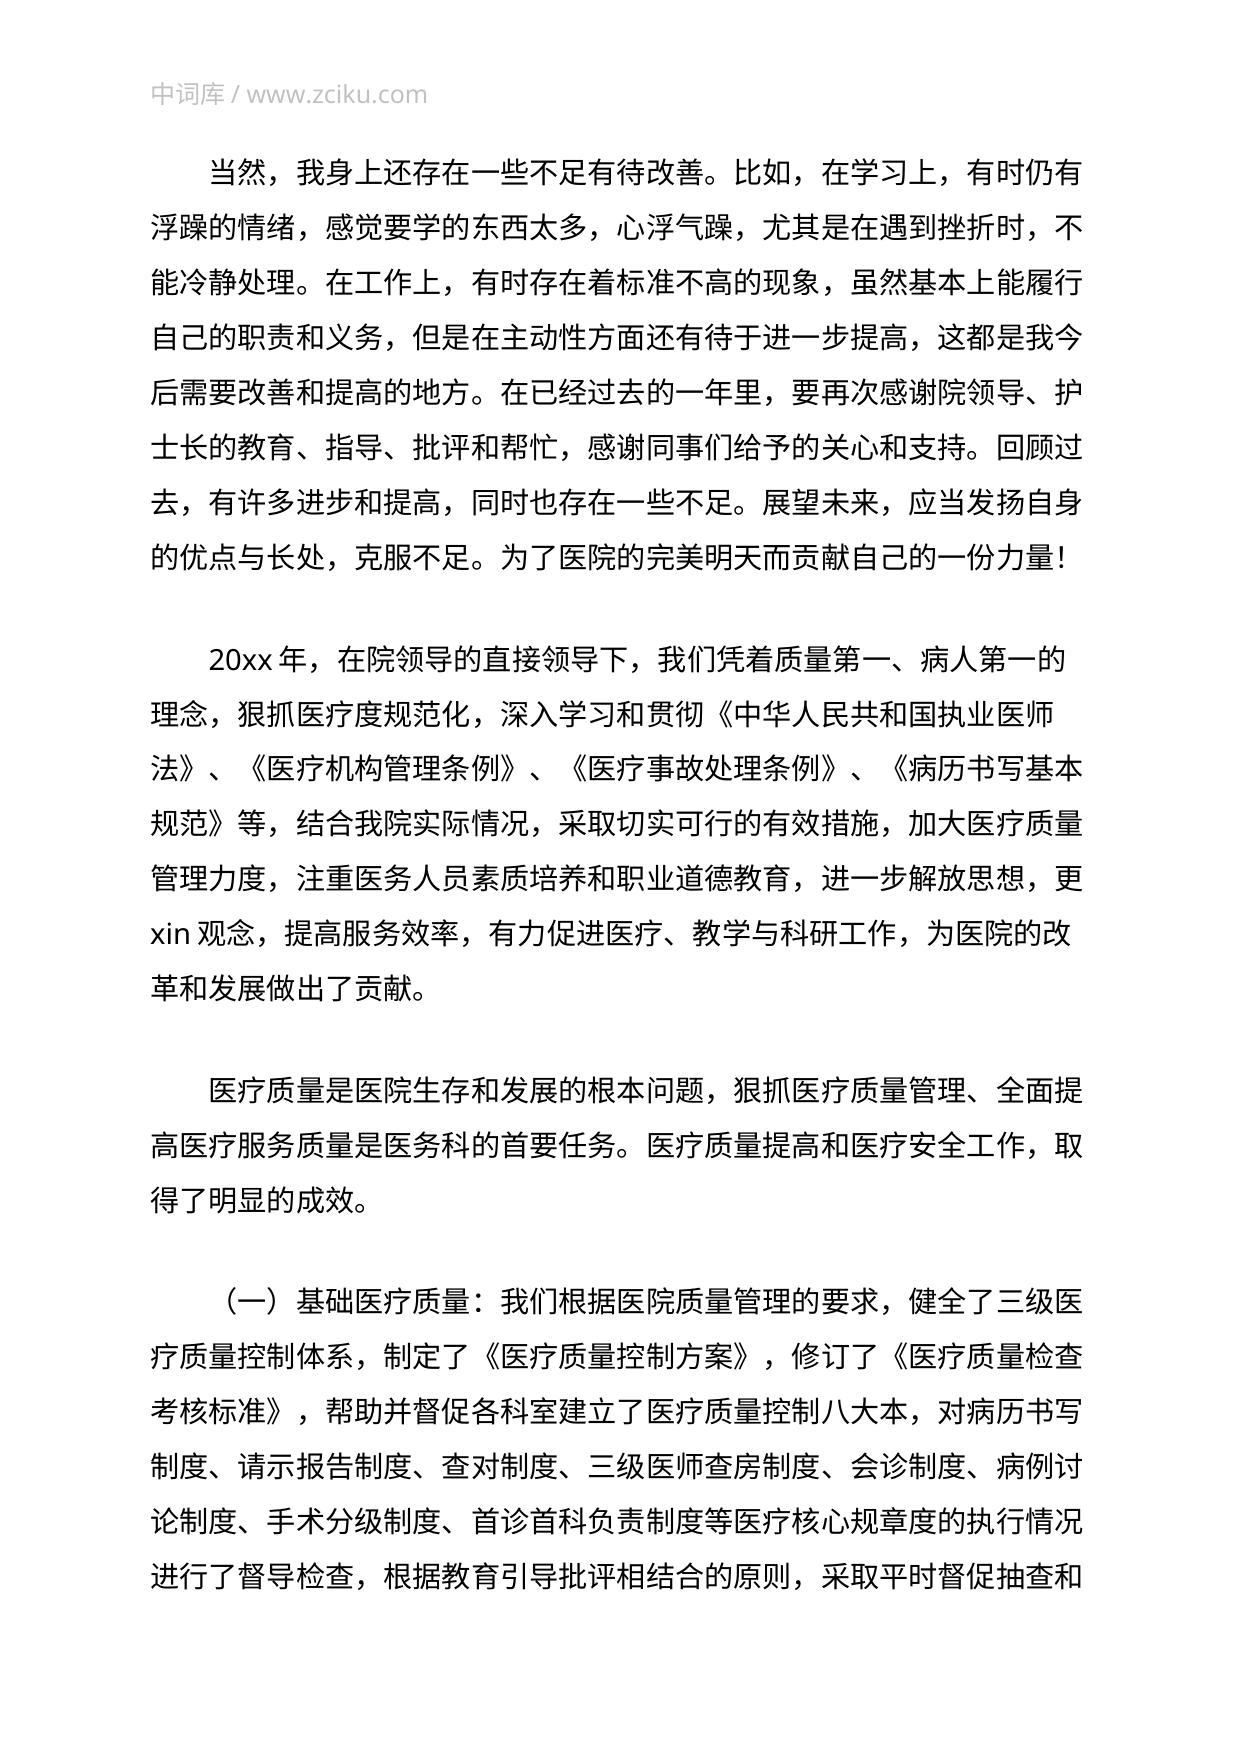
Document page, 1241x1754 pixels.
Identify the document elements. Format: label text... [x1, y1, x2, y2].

text 20xx年，在院领导的直接领导下，我们凭着质量第一、病人第一的理念，狠抓医疗度规范化，深入学习和贯彻《中华人民共和国执业医师法》、《医疗机构管理条例》、《医疗事故处理条例》、《病历书写基本规范》等，结合我院实际情况，采取切实可行的有效措施，加大医疗质量管理力度，注重医务人员素质培养和职业道德教育，进一步解放思想，更xin观念，提高服务效率，有力促进医疗、教学与科研工作，为医院的改革和发展做出了贡献。 [150, 636, 1090, 1008]
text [150, 1279, 1090, 1596]
text 当然，我身上还存在一些不足有待改善。比如，在学习上，有时仍有浮躁的情绪，感觉要学的东西太多，心浮气躁，尤其是在遇到挫折时，不能冷静处理。在工作上，有时存在着标准不高的现象，虽然基本上能履行自己的职责和义务，但是在主动性方面还有待于进一步提高，这都是我今后需要改善和提高的地方。在已经过去的一年里，要再次感谢院领导、护士长的教育、指导、批评和帮忙，感谢同事们给予的关心和支持。回顾过去，有许多进步和提高，同时也存在一些不足。展望未来，应当发扬自身的优点与长处，克服不足。为了医院的完美明天而贡献自己的一份力量！ [150, 150, 1090, 577]
text 医疗质量是医院生存和发展的根本问题，狠抓医疗质量管理、全面提高医疗服务质量是医务科的首要任务。医疗质量提高和医疗安全工作，取得了明显的成效。 [150, 1067, 1090, 1219]
